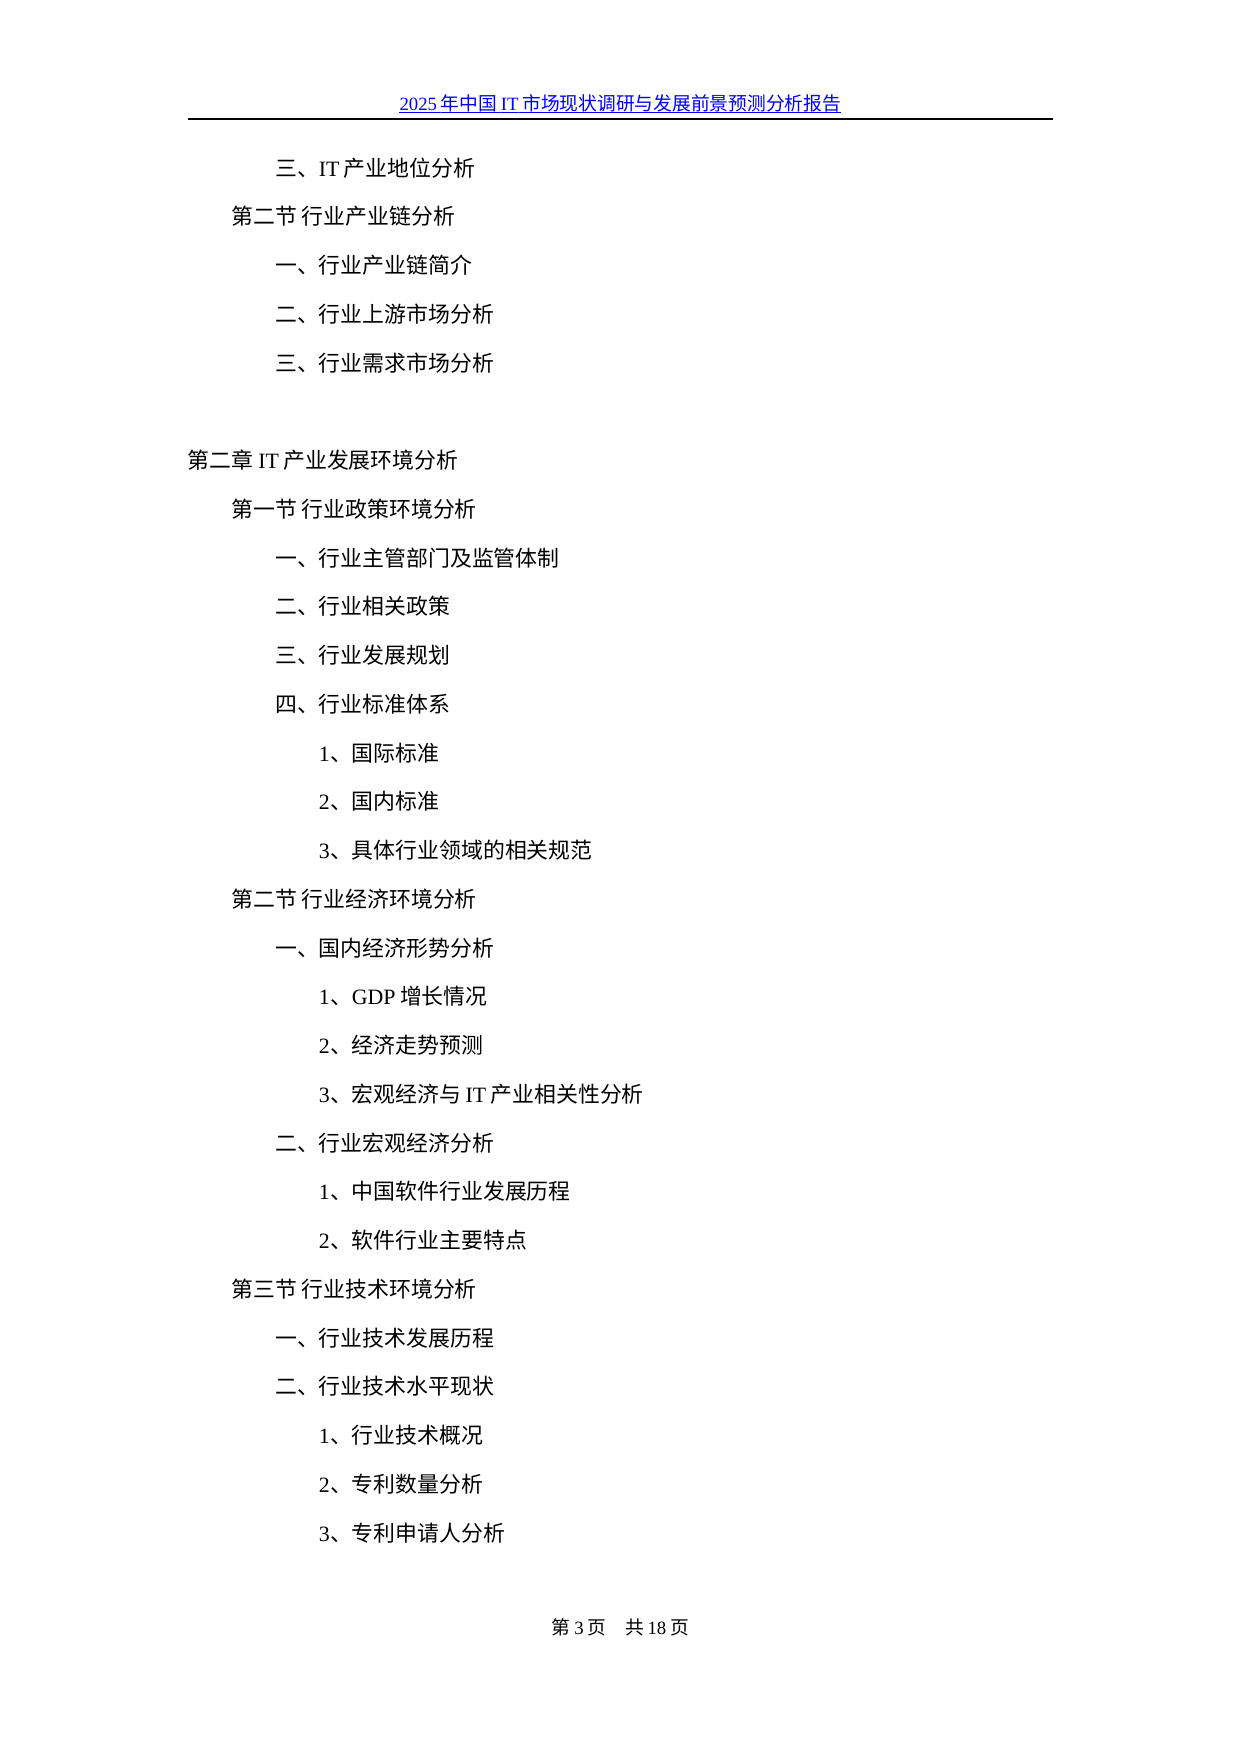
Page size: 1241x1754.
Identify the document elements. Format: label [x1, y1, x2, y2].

text [187, 150, 1053, 1548]
